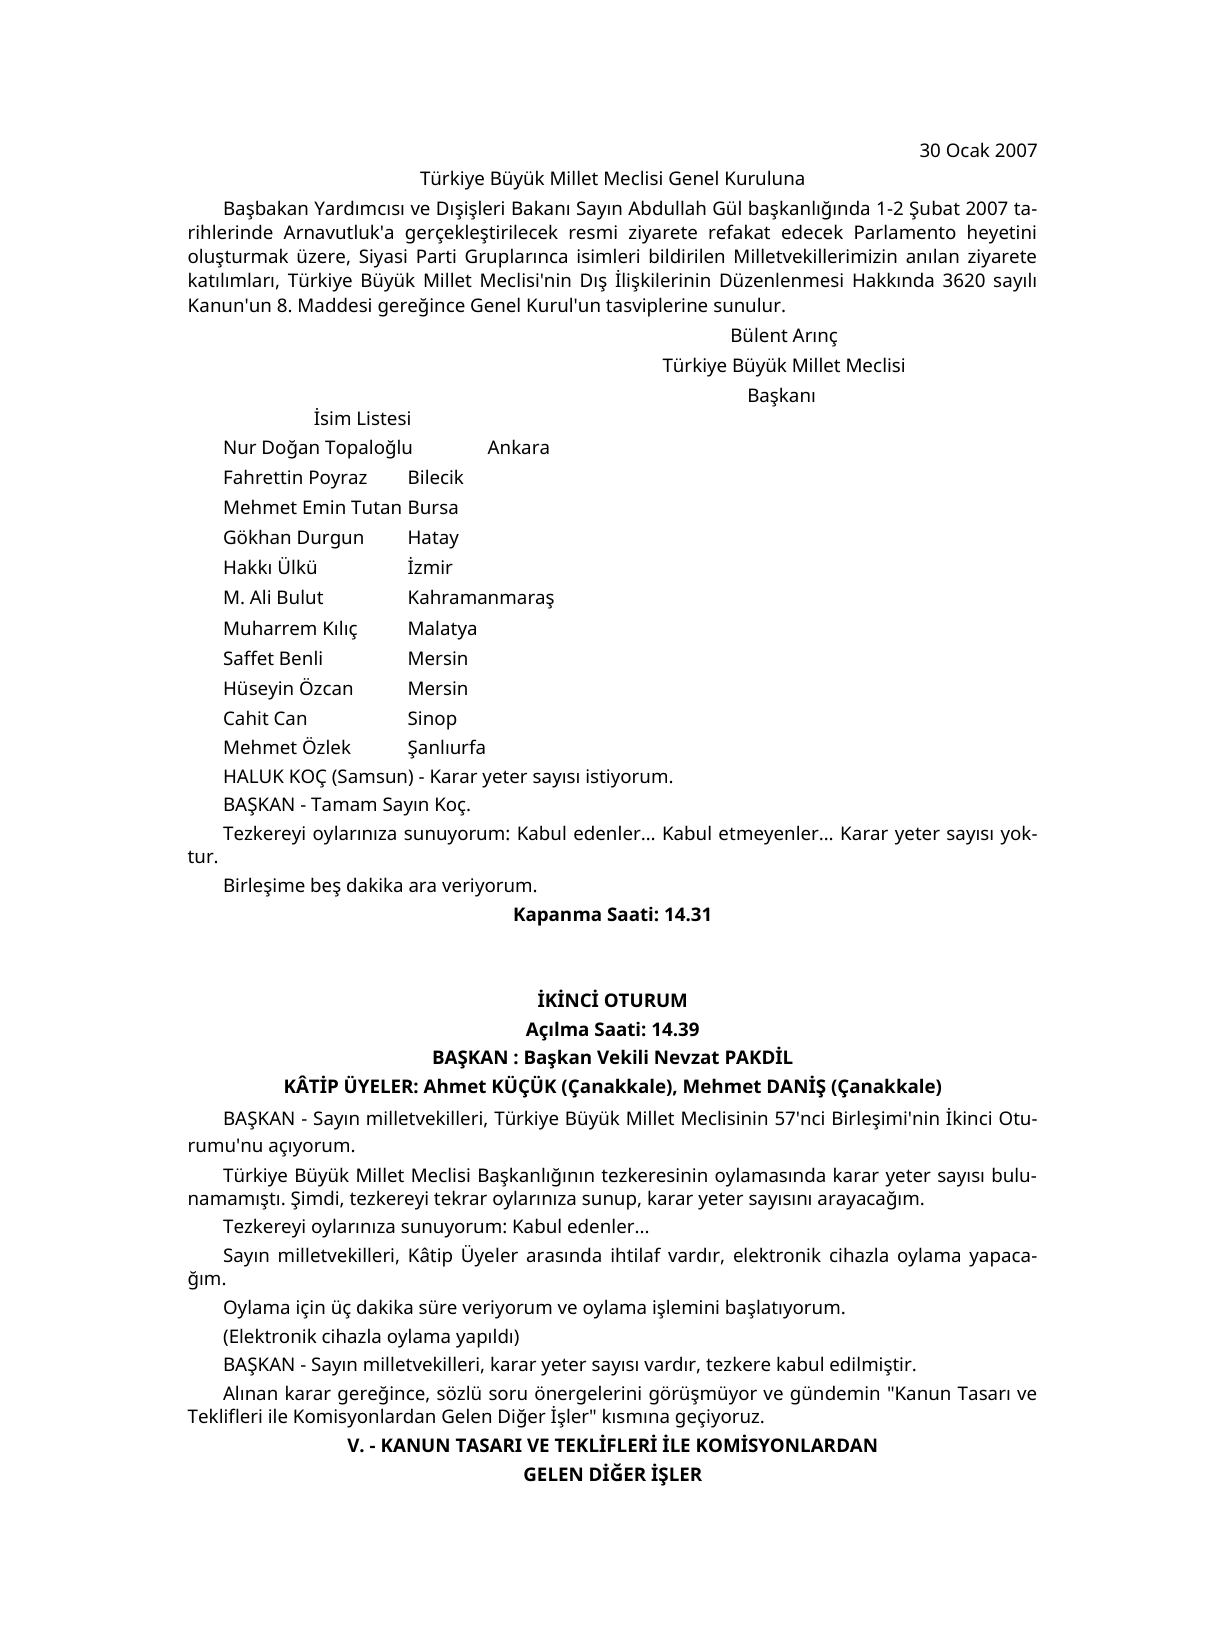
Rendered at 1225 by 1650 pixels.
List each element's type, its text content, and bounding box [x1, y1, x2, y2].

text Gökhan Durgun Hatay [187, 525, 1037, 549]
text Nur Doğan Topaloğlu Ankara [187, 435, 1037, 459]
text Bülent Arınç [187, 323, 1037, 347]
text BAŞKAN - Sayın milletvekilleri, Türkiye Büyük Millet Meclisinin 57'nci Birleşimi'nin İkinci Oturumu'nu açıyorum. [187, 1104, 1037, 1158]
text BAŞKAN - Tamam Sayın Koç. [187, 793, 1037, 816]
text Muharrem Kılıç Malatya [187, 616, 1037, 640]
text Tezkereyi oylarınıza sunuyorum: Kabul edenler... [187, 1216, 1037, 1238]
text Türkiye Büyük Millet Meclisi [187, 353, 1037, 377]
text Mehmet Özlek Şanlıurfa [187, 736, 1037, 759]
text Fahrettin Poyraz Bilecik [187, 465, 1037, 489]
text Cahit Can Sinop [187, 706, 1037, 730]
text Başkanı [187, 383, 1037, 407]
text Türkiye Büyük Millet Meclisi Genel Kuruluna [187, 166, 1037, 190]
text KÂTİP ÜYELER: Ahmet KÜÇÜK (Çanakkale), Mehmet DANİŞ (Çanakkale) [187, 1075, 1037, 1098]
text M. Ali Bulut Kahramanmaraş [187, 585, 1037, 610]
text İsim Listesi [187, 413, 1037, 429]
text Birleşime beş dakika ara veriyorum. [187, 874, 1037, 897]
text BAŞKAN : Başkan Vekili Nevzat PAKDİL [187, 1046, 1037, 1069]
text Açılma Saati: 14.39 [187, 1018, 1037, 1041]
text HALUK KOÇ (Samsun) - Karar yeter sayısı istiyorum. [187, 765, 1037, 788]
text (Elektronik cihazla oylama yapıldı) [187, 1325, 1037, 1348]
text Hakkı Ülkü İzmir [187, 555, 1037, 579]
text BAŞKAN - Sayın milletvekilleri, karar yeter sayısı vardır, tezkere kabul edilmiştir. [187, 1353, 1037, 1376]
text Oylama için üç dakika süre veriyorum ve oylama işlemini başlatıyorum. [187, 1296, 1037, 1319]
text GELEN DİĞER İŞLER [187, 1463, 1037, 1486]
text Hüseyin Özcan Mersin [187, 676, 1037, 700]
text İKİNCİ OTURUM [187, 989, 1037, 1012]
text Tezkereyi oylarınıza sunuyorum: Kabul edenler… Kabul etmeyenler… Karar yeter sayısı yoktur. [187, 822, 1037, 868]
text Saffet Benli Mersin [187, 646, 1037, 670]
text Alınan karar gereğince, sözlü soru önergelerini görüşmüyor ve gündemin "Kanun Tasarı ve Teklifleri ile Komisyonlardan Gelen Diğer İşler" kısmına geçiyoruz. [187, 1382, 1037, 1428]
text V. - KANUN TASARI VE TEKLİFLERİ İLE KOMİSYONLARDAN [187, 1434, 1037, 1457]
text Sayın milletvekilleri, Kâtip Üyeler arasında ihtilaf vardır, elektronik cihazla oylama yapacağım. [187, 1244, 1037, 1290]
text Mehmet Emin Tutan Bursa [187, 495, 1037, 519]
text Başbakan Yardımcısı ve Dışişleri Bakanı Sayın Abdullah Gül başkanlığında 1-2 Şubat 2007 tarihlerinde Arnavutluk'a gerçekleştirilecek resmi ziyarete refakat edecek Parlamento heyetini oluşturmak üzere, Siyasi Parti Gruplarınca isimleri bildirilen Milletvekillerimizin anılan ziyarete katılımları, Türkiye Büyük Millet Meclisi'nin Dış İlişkilerinin Düzenlenmesi Hakkında 3620 sayılı Kanun'un 8. Maddesi gereğince Genel Kurul'un tasviplerine sunulur. [187, 196, 1037, 317]
text Türkiye Büyük Millet Meclisi Başkanlığının tezkeresinin oylamasında karar yeter sayısı bulunamamıştı. Şimdi, tezkereyi tekrar oylarınıza sunup, karar yeter sayısını arayacağım. [187, 1164, 1037, 1210]
text Kapanma Saati: 14.31 [187, 903, 1037, 926]
